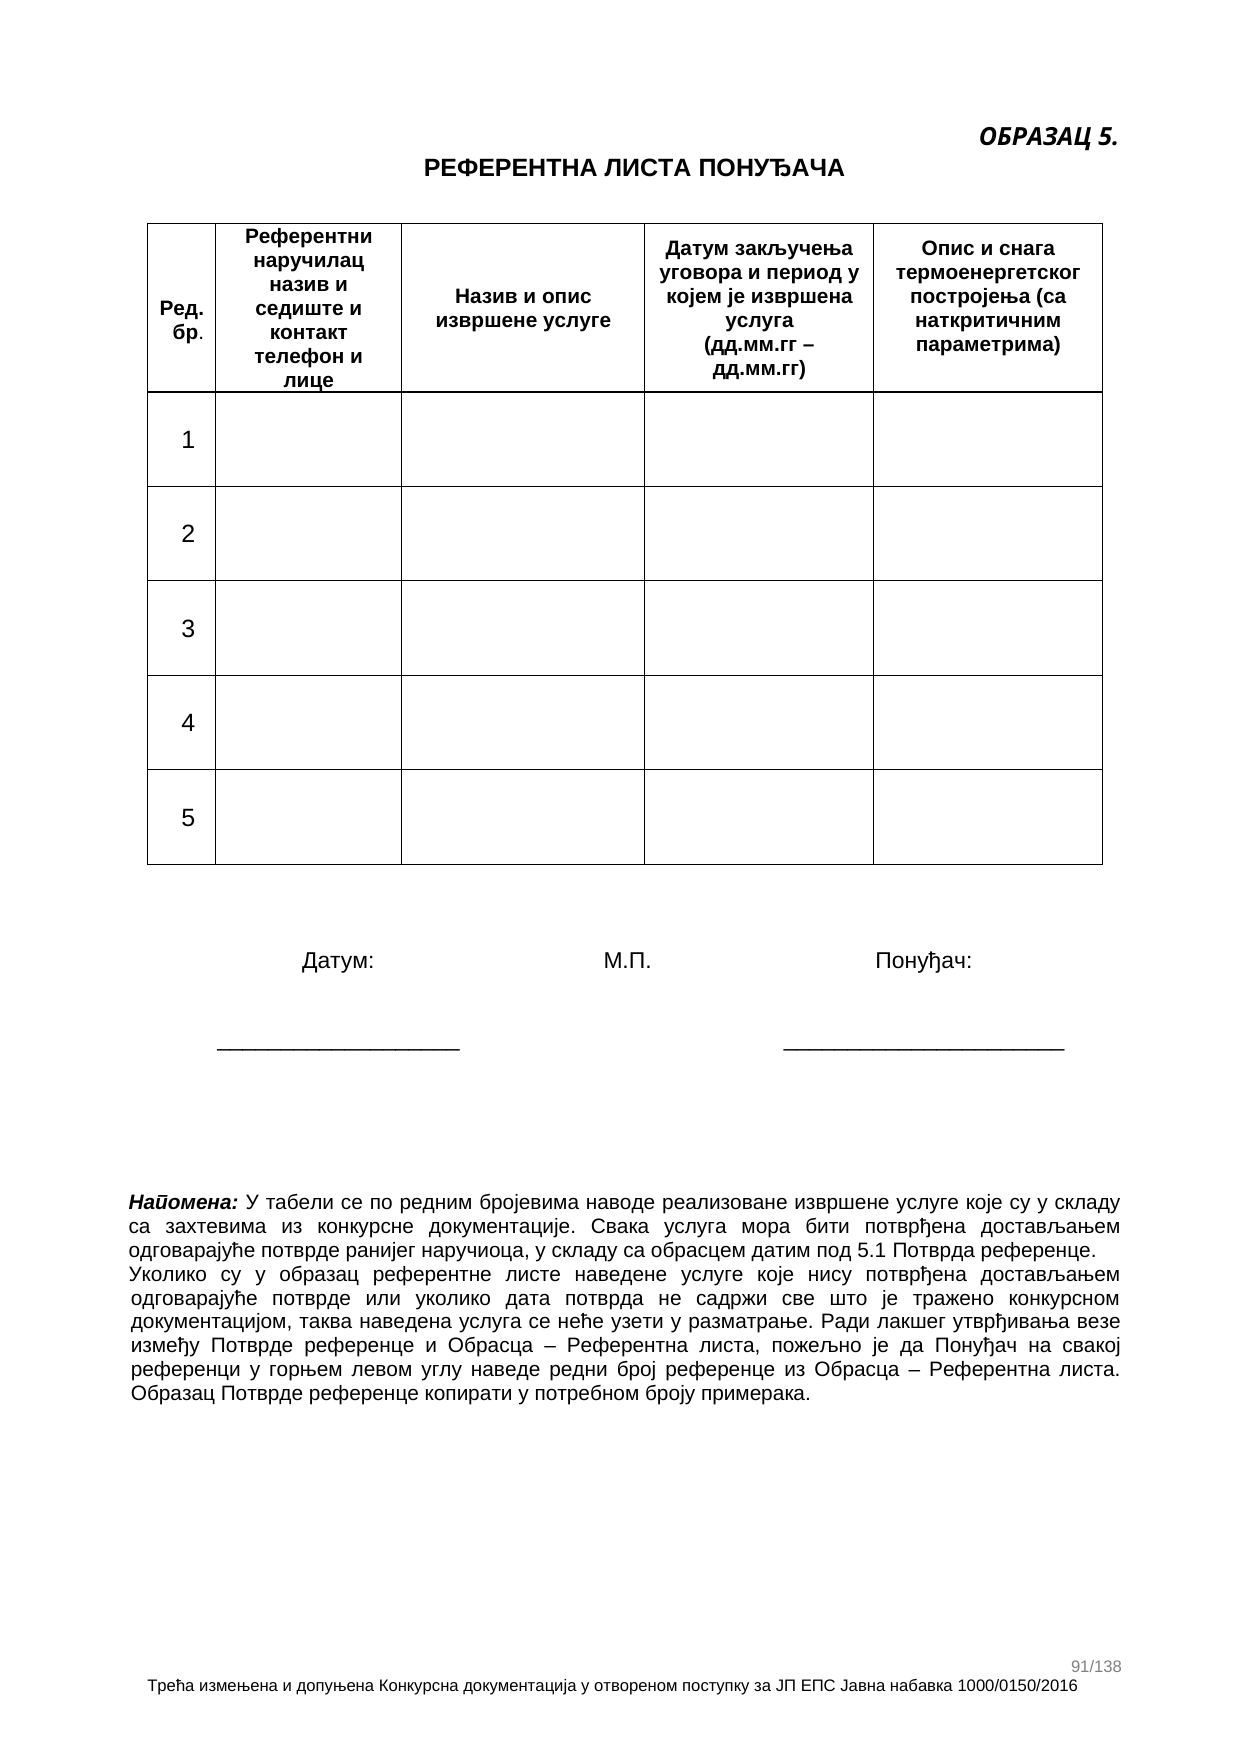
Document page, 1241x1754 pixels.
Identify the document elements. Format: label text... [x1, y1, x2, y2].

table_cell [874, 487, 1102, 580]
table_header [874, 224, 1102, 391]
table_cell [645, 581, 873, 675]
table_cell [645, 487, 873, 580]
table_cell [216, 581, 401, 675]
subtitle ОБРАЗАЦ 5. [147, 118, 1122, 153]
text Напомена: У табели се по редним бројевима наводе реализоване извршене услуге које су у складу са захтевима из конкурсне документације. Свака услуга мора бити потврђена достављањем одговарајуће потврде ранијег наручиоца, у складу са обрасцем датим под 5.1 Потврда референце. [128, 1189, 1122, 1261]
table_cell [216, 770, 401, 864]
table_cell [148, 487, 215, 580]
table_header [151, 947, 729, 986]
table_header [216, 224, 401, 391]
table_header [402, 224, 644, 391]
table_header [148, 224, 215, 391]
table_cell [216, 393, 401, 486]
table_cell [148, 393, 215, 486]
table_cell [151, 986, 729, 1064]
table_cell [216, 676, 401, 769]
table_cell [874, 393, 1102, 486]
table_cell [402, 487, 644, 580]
text Уколико су у образац референтне листе наведене услуге које нису потврђена достављањем одговарајуће потврде или уколико дата потврда не садржи све што је тражено конкурсном документацијом, таква наведена услуга се неће узети у разматрање. Ради лакшег утврђивања везе између Потврде референце и Обрасца – Референтна листа, пожељно је да Понуђач на свакој референци у горњем левом углу наведе редни број референце из Обрасца – Референтна листа. Образац Потврде референце копирати у потребном броју примерака. [128, 1261, 1122, 1405]
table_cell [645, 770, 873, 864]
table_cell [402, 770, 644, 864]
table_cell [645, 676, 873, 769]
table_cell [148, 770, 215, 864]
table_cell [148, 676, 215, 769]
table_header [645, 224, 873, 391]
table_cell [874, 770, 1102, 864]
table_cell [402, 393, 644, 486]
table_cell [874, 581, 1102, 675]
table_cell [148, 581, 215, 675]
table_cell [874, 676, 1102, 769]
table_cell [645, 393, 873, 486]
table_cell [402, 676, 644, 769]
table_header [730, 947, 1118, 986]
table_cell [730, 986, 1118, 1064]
text РЕФЕРЕНТНА ЛИСТА ПОНУЂАЧА [147, 153, 1122, 181]
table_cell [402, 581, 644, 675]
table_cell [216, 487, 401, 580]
